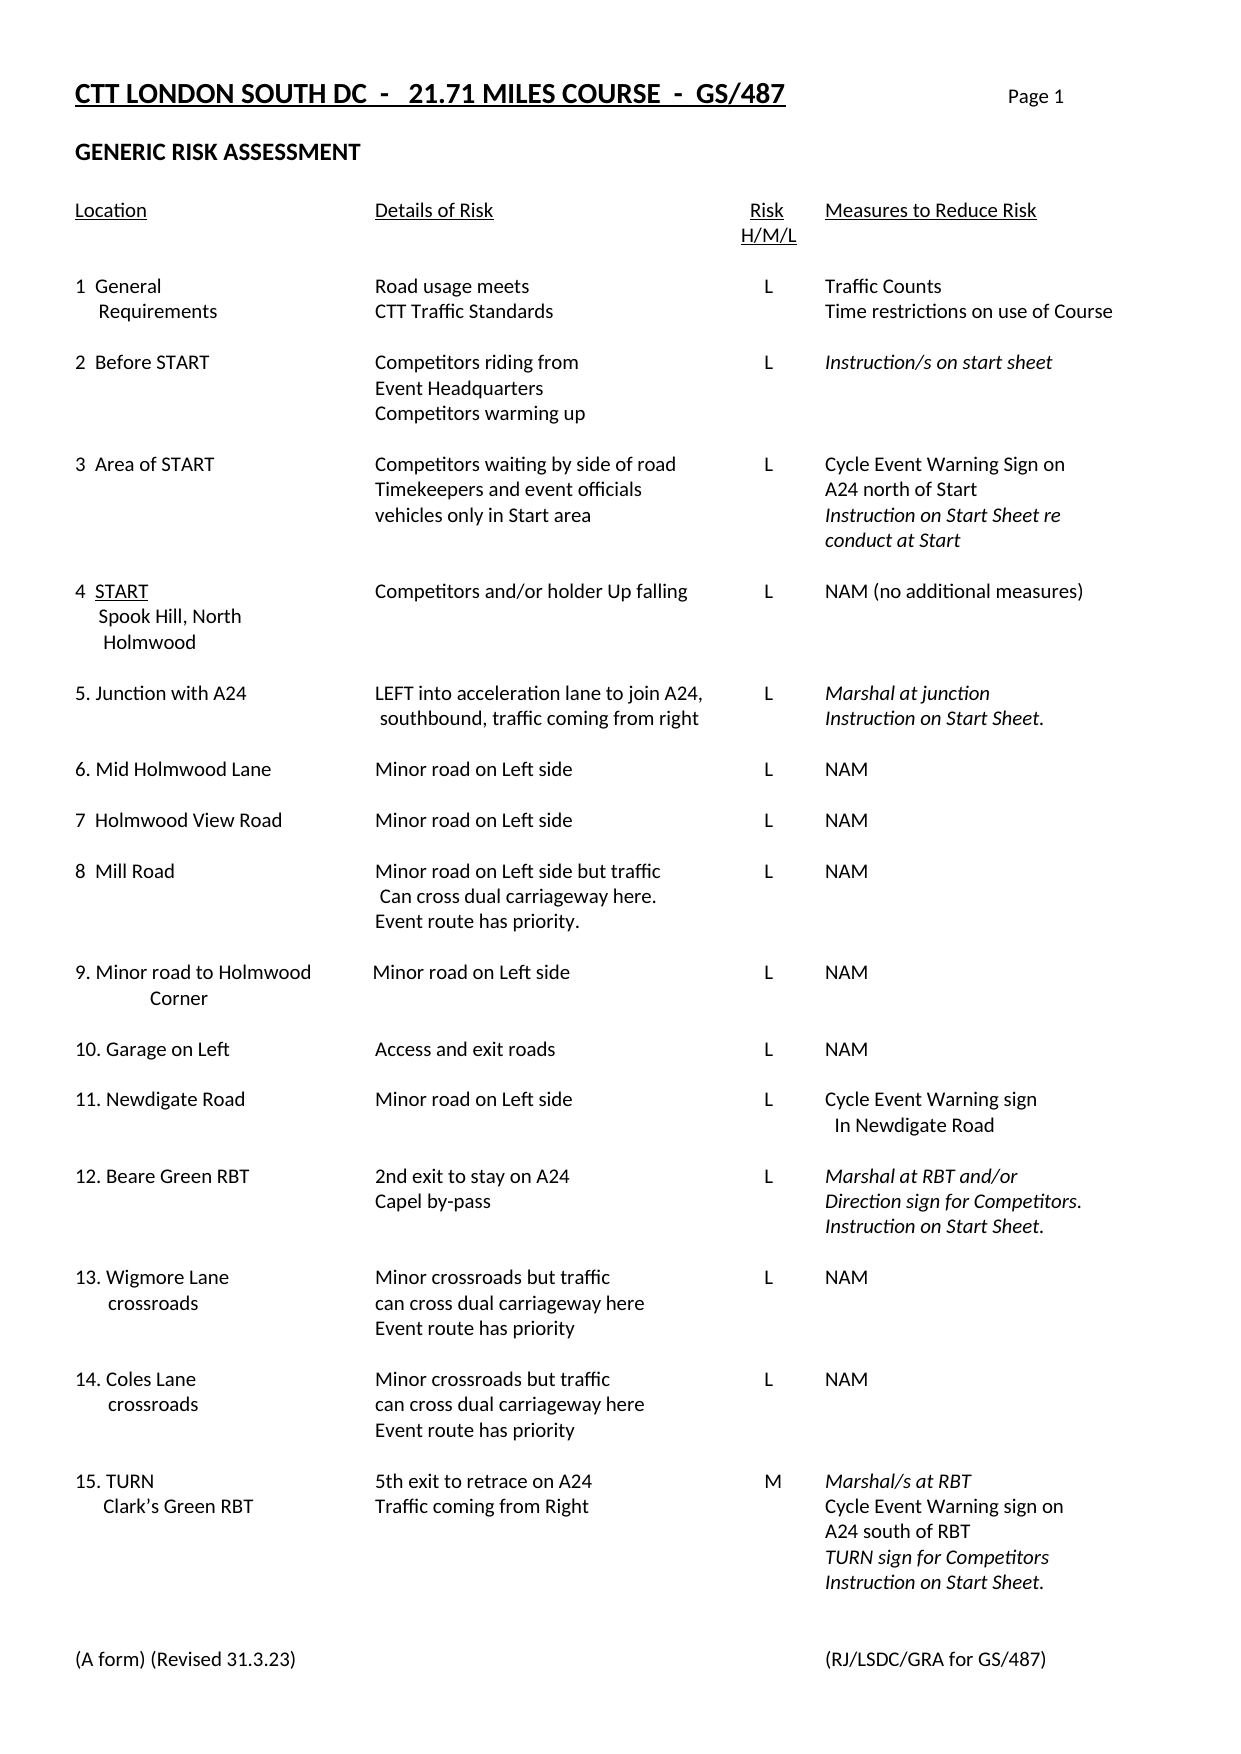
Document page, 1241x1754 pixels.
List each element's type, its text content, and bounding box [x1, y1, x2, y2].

text Event route has priority [75, 1315, 1165, 1341]
text 7 Holmwood View Road Minor road on Left side L NAM [75, 807, 1165, 832]
text 8 Mill Road Minor road on Left side but traffic L NAM [75, 858, 1165, 883]
text crossroads can cross dual carriageway here [75, 1290, 1165, 1315]
text A24 south of RBT [75, 1519, 1165, 1544]
text Instruction on Start Sheet. [750, 1214, 1165, 1239]
text conduct at Start [75, 527, 1165, 553]
text (A form) (Revised 31.3.23) (RJ/LSDC/GRA for GS/487) [75, 1646, 1165, 1671]
text 12. Beare Green RBT 2nd exit to stay on A24 L Marshal at RBT and/or [75, 1163, 1165, 1188]
text crossroads can cross dual carriageway here [75, 1392, 1165, 1417]
text Competitors warming up [75, 400, 1165, 426]
text Clark’s Green RBT Traffic coming from Right Cycle Event Warning sign on [75, 1493, 1165, 1519]
text Holmwood [75, 629, 1165, 654]
text 1 General Road usage meets L Traffic Counts [75, 273, 1165, 299]
text Instruction on Start Sheet. [75, 1569, 1165, 1595]
text 14. Coles Lane Minor crossroads but traffic L NAM [75, 1366, 1165, 1392]
text TURN sign for Competitors [75, 1544, 1165, 1569]
text 9. Minor road to Holmwood Minor road on Left side L NAM Corner [75, 959, 1165, 1010]
text 10. Garage on Left Access and exit roads L NAM [75, 1036, 1165, 1061]
text 15. TURN 5th exit to retrace on A24 M Marshal/s at RBT [75, 1468, 1165, 1493]
text Timekeepers and event officials A24 north of Start [75, 477, 1165, 502]
text 3 Area of START Competitors waiting by side of road L Cycle Event Warning Sign on [75, 451, 1165, 477]
text Event route has priority [75, 1417, 1165, 1442]
text 6. Mid Holmwood Lane Minor road on Left side L NAM [75, 756, 1165, 782]
text 4 START Competitors and/or holder Up falling L NAM (no additional measures) [75, 578, 1165, 604]
text H/M/L [75, 222, 1165, 248]
text Capel by-pass Direction sign for Competitors. [75, 1188, 1165, 1214]
text southbound, traffic coming from right Instruction on Start Sheet. [75, 705, 1165, 731]
text CTT LONDON SOUTH DC - 21.71 MILES COURSE - GS/487 Page 1 [75, 75, 1165, 111]
text Spook Hill, North [75, 604, 1165, 629]
text Requirements CTT Traffic Standards Time restrictions on use of Course [75, 299, 1165, 324]
text GENERIC RISK ASSESSMENT [75, 136, 1165, 167]
text vehicles only in Start area Instruction on Start Sheet re [75, 502, 1165, 527]
text 5. Junction with A24 LEFT into acceleration lane to join A24, L Marshal at junction [75, 680, 1165, 705]
text Location Details of Risk Risk Measures to Reduce Risk [75, 197, 1165, 222]
text 13. Wigmore Lane Minor crossroads but traffic L NAM [75, 1264, 1165, 1290]
text Event Headquarters [75, 375, 1165, 400]
text Can cross dual carriageway here. [75, 883, 1165, 909]
text In Newdigate Road [75, 1112, 1165, 1137]
text 11. Newdigate Road Minor road on Left side L Cycle Event Warning sign [75, 1087, 1165, 1112]
text 2 Before START Competitors riding from L Instruction/s on start sheet [75, 349, 1165, 375]
text Event route has priority. [75, 909, 1165, 934]
